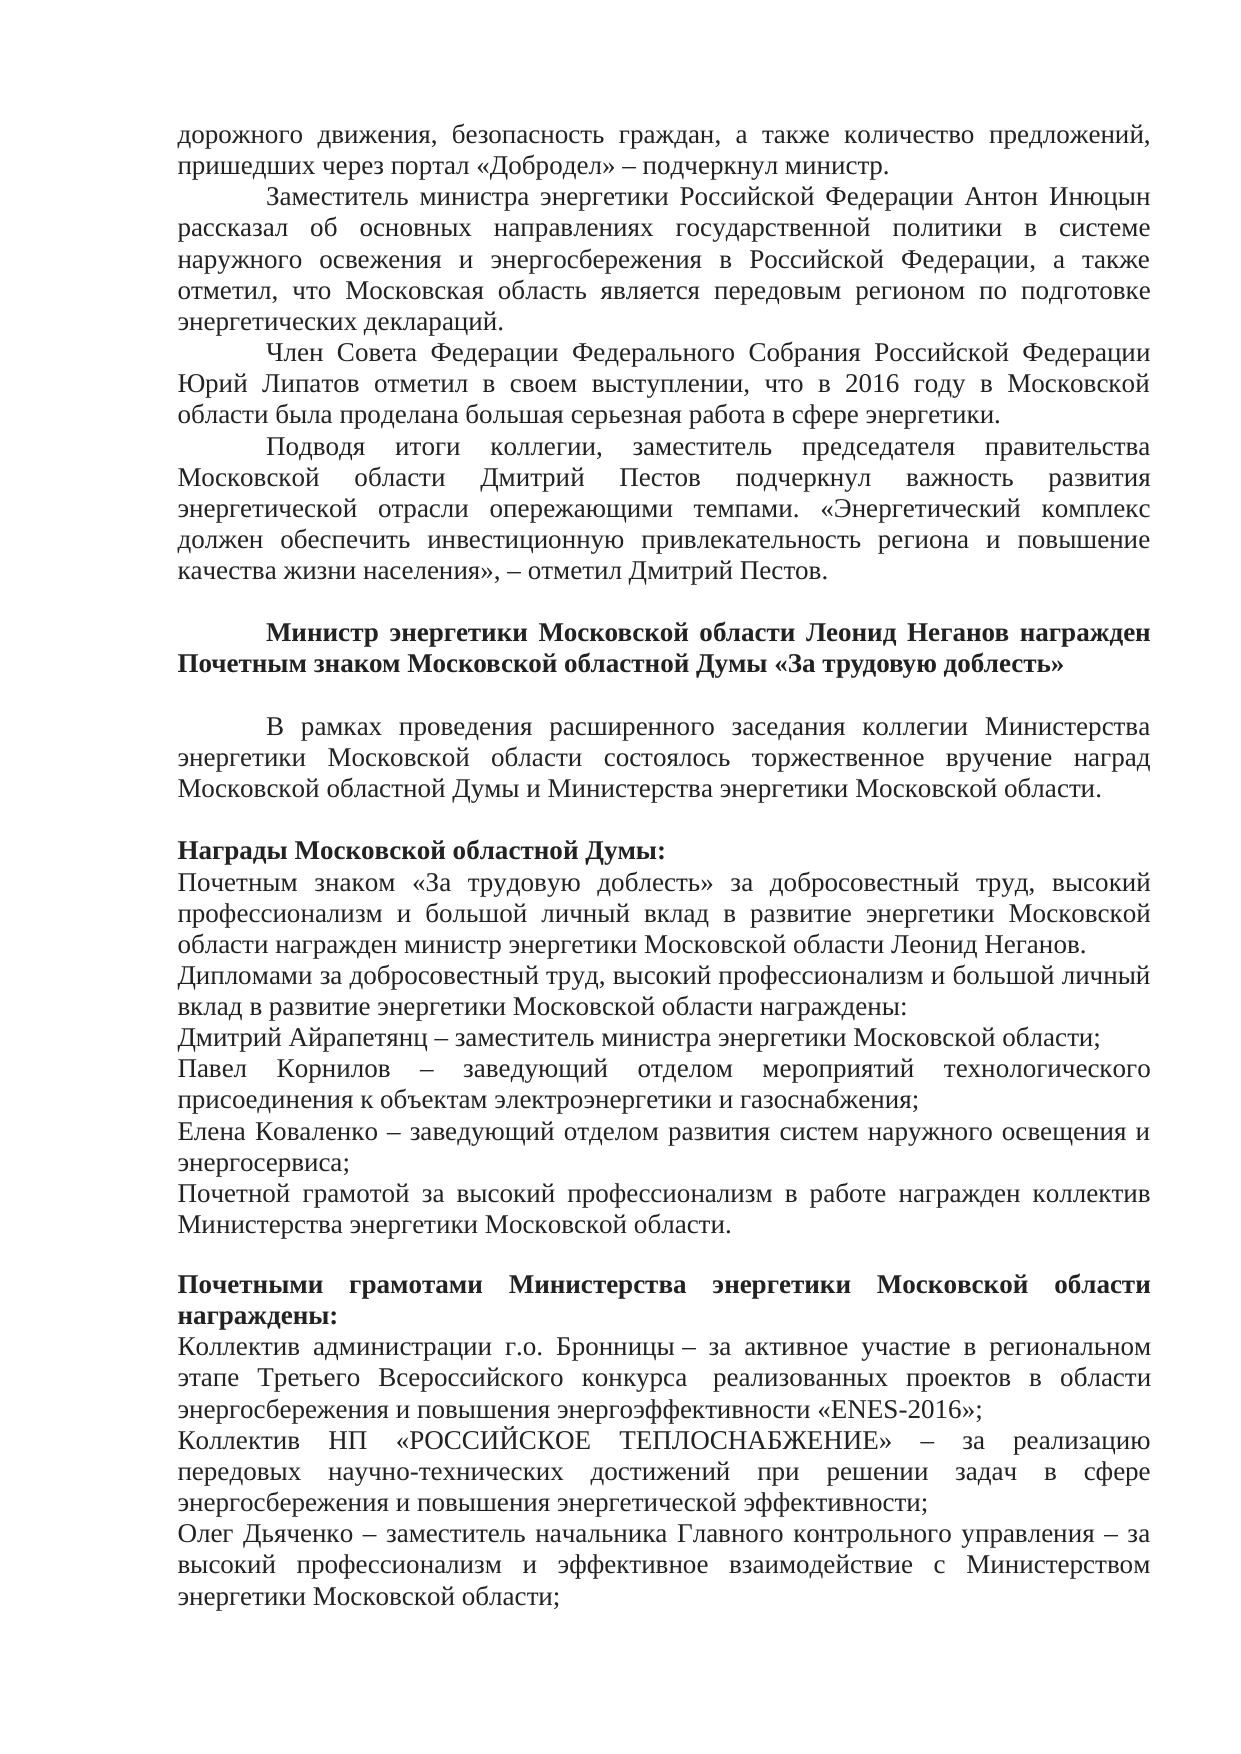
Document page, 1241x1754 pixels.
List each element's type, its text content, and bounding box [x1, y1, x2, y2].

text В рамках проведения расширенного заседания коллегии Министерства энергетики Московской области состоялось торжественное вручение наград Московской областной Думы и Министерства энергетики Московской области. [177, 710, 1152, 803]
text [177, 118, 1152, 180]
text Коллектив администрации г.о. Бронницы – за активное участие в региональном этапе Третьего Всероссийского конкурса реализованных проектов в области энергосбережения и повышения энергоэффективности «ENES-2016»; [177, 1330, 1152, 1424]
text Почетным знаком «За трудовую доблесть» за добросовестный труд, высокий профессионализм и большой личный вклад в развитие энергетики Московской области награжден министр энергетики Московской области Леонид Неганов. [177, 866, 1152, 959]
text Почетной грамотой за высокий профессионализм в работе награжден коллектив Министерства энергетики Московской области. [177, 1177, 1152, 1239]
text Олег Дьяченко – заместитель начальника Главного контрольного управления – за высокий профессионализм и эффективное взаимодействие с Министерством энергетики Московской области; [177, 1517, 1152, 1611]
text Дмитрий Айрапетянц – заместитель министра энергетики Московской области; [177, 1021, 1152, 1052]
text Елена Коваленко – заведующий отделом развития систем наружного освещения и энергосервиса; [177, 1115, 1152, 1177]
text Павел Корнилов – заведующий отделом мероприятий технологического присоединения к объектам электроэнергетики и газоснабжения; [177, 1052, 1152, 1115]
text Заместитель министра энергетики Российской Федерации Антон Инюцын рассказал об основных направлениях государственной политики в системе наружного освежения и энергосбережения в Российской Федерации, а также отметил, что Московская область является передовым регионом по подготовке энергетических деклараций. [177, 180, 1152, 336]
text Награды Московской областной Думы: [177, 834, 1152, 866]
text Подводя итоги коллегии, заместитель председателя правительства Московской области Дмитрий Пестов подчеркнул важность развития энергетической отрасли опережающими темпами. «Энергетический комплекс должен обеспечить инвестиционную привлекательность региона и повышение качества жизни населения», – отметил Дмитрий Пестов. [177, 429, 1152, 585]
text Коллектив НП «РОССИЙСКОЕ ТЕПЛОСНАБЖЕНИЕ» – за реализацию передовых научно-технических достижений при решении задач в сфере энергосбережения и повышения энергетической эффективности; [177, 1424, 1152, 1517]
text Член Совета Федерации Федерального Собрания Российской Федерации Юрий Липатов отметил в своем выступлении, что в 2016 году в Московской области была проделана большая серьезная работа в сфере энергетики. [177, 336, 1152, 429]
text Дипломами за добросовестный труд, высокий профессионализм и большой личный вклад в развитие энергетики Московской области награждены: [177, 959, 1152, 1021]
subtitle Министр энергетики Московской области Леонид Неганов награжден Почетным знаком Московской областной Думы «За трудовую доблесть» [177, 616, 1152, 679]
text Почетными грамотами Министерства энергетики Московской области награждены: [177, 1268, 1152, 1330]
